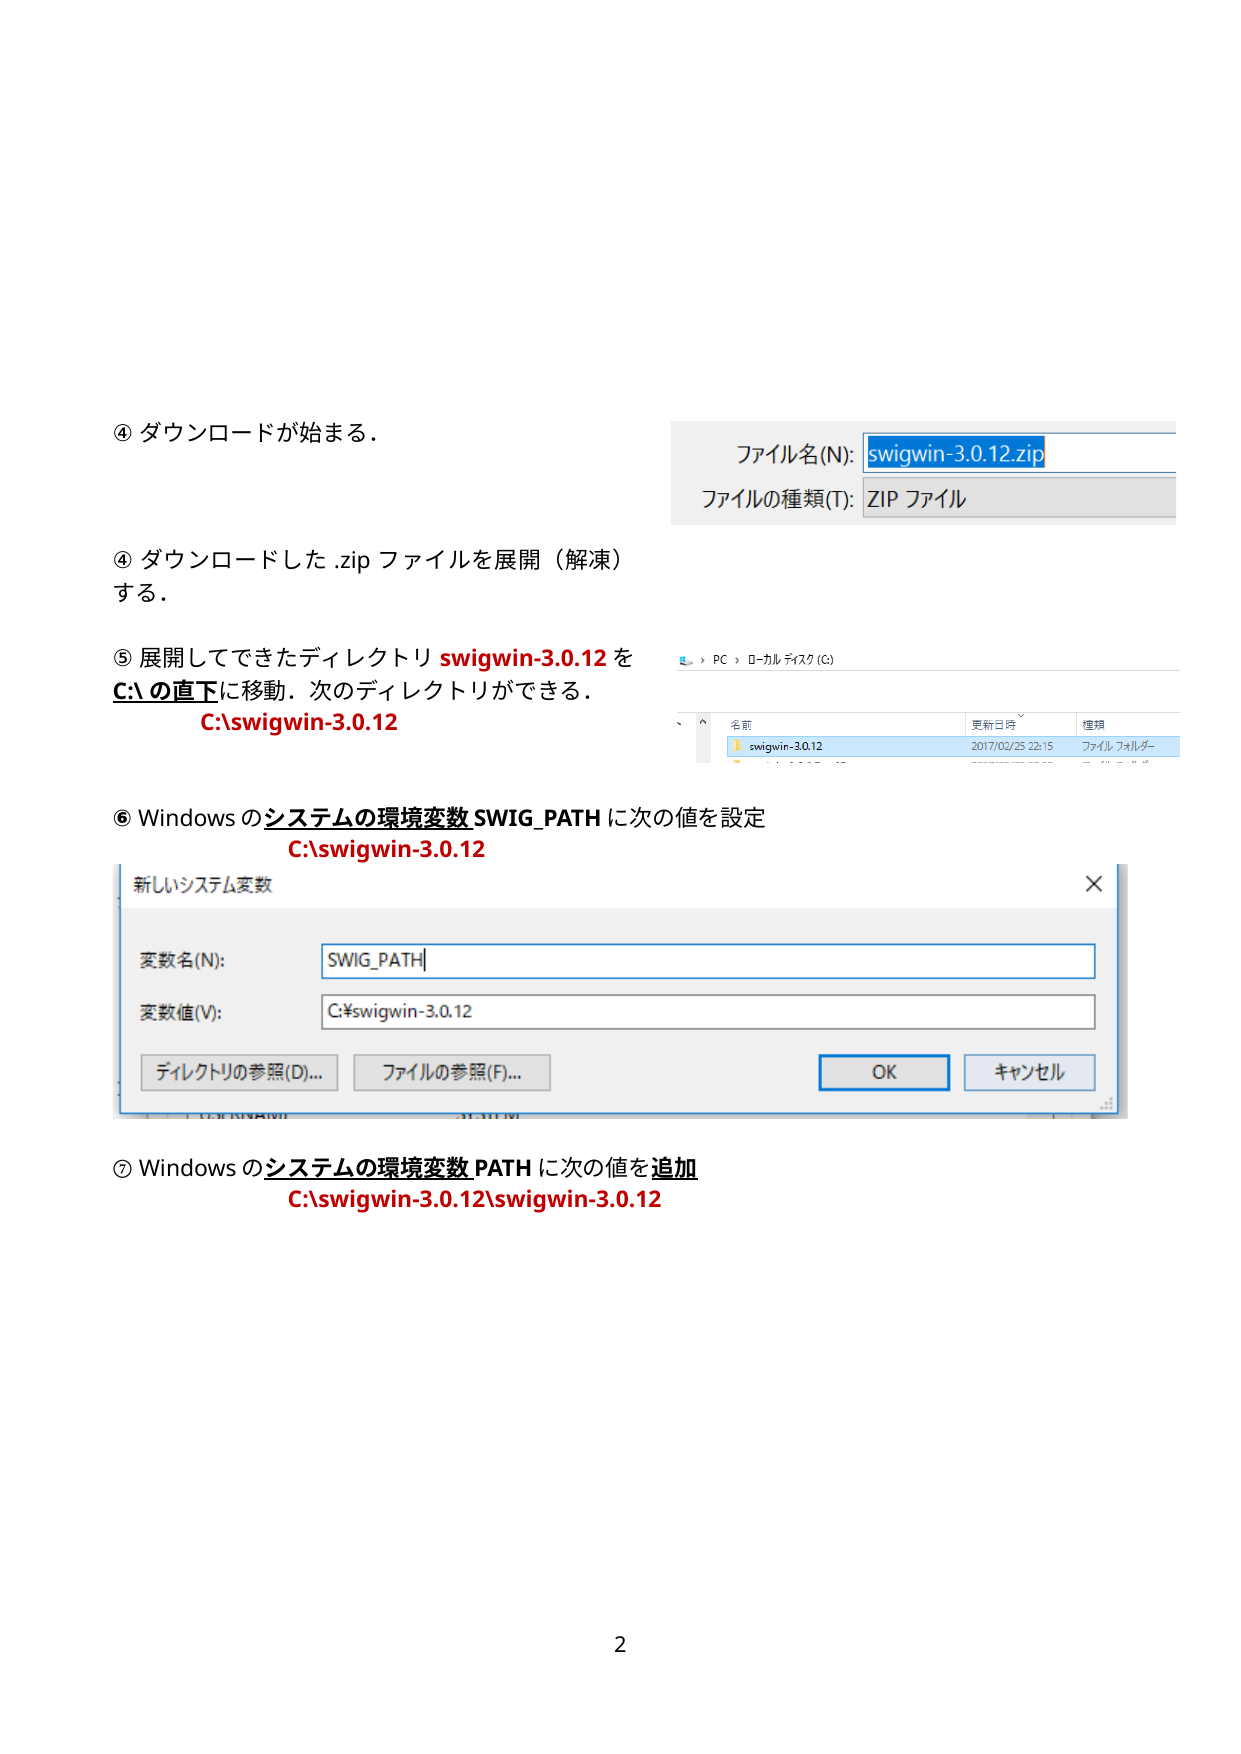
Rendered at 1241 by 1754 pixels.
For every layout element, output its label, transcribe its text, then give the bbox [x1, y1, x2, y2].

picture [677, 651, 1180, 763]
text C:\swigwin-3.0.12 [112, 706, 636, 737]
text ⑥ Windowsのシステムの環境変数SWIG_PATHに次の値を設定 [112, 800, 1128, 833]
text C:\swigwin-3.0.12 [112, 833, 1128, 864]
text C:\swigwin-3.0.12\swigwin-3.0.12 [112, 1183, 1128, 1214]
text ④ ダウンロードした .zip ファイルを展開（解凍）する． [112, 542, 636, 608]
picture [671, 421, 1177, 525]
picture [112, 864, 1128, 1119]
text ④ ダウンロードが始まる． [112, 414, 636, 448]
text ⑤ 展開してできたディレクトリswigwin-3.0.12 を C:\ の直下に移動．次のディレクトリができる． [112, 639, 636, 706]
text Windowsのシステムの環境変数PATHに次の値を追加 [112, 1149, 1128, 1183]
